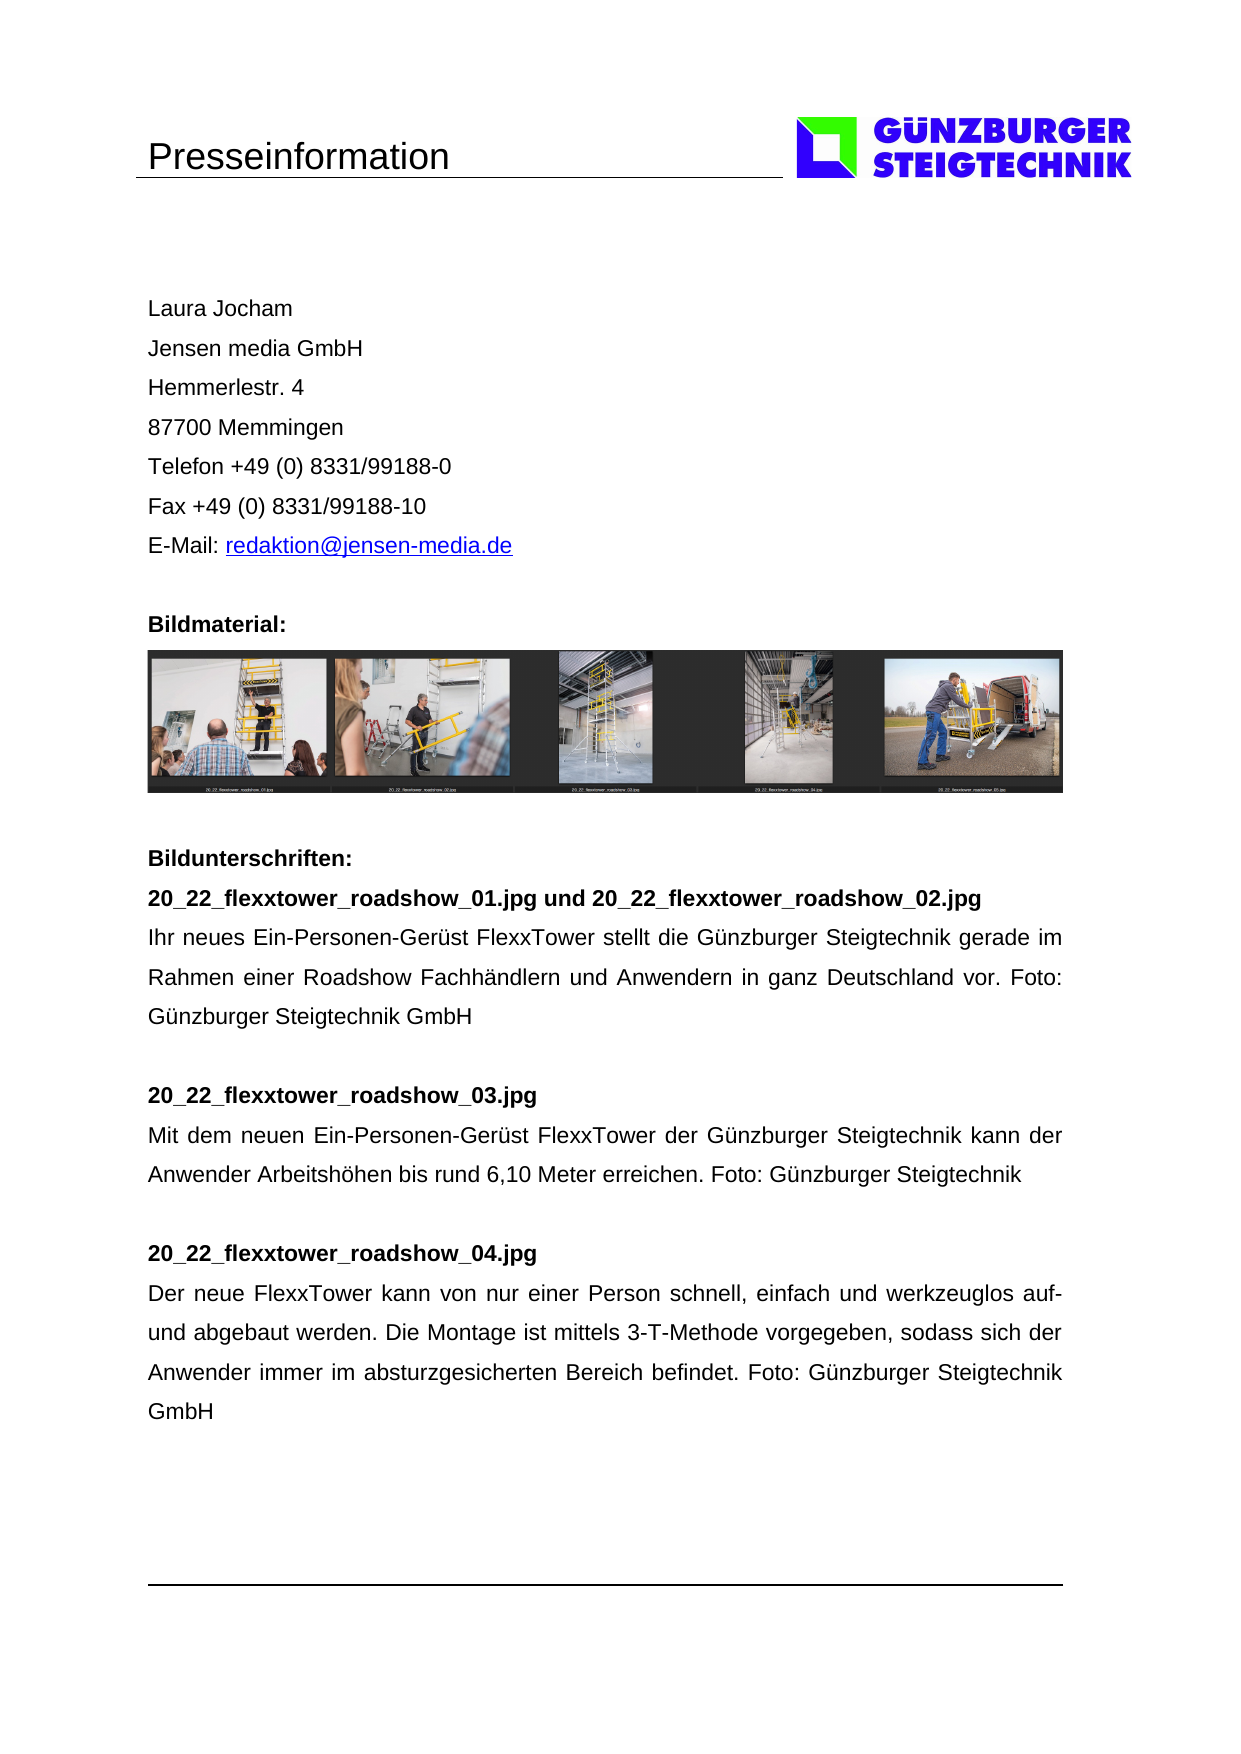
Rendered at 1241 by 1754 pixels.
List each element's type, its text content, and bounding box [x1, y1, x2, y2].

text Der neue FlexxTower kann von nur einer Person schnell, einfach und werkzeuglos auf- und abgebaut werden. Die Montage ist mittels 3-T-Methode vorgegeben, sodass sich der Anwender immer im absturzgesicherten Bereich befindet. Foto: Günzburger Steigtechnik GmbH [148, 1280, 1063, 1424]
text Telefon +49 (0) 8331/99188-0 [148, 453, 1063, 479]
text Ihr neues Ein-Personen-Gerüst FlexxTower stellt die Günzburger Steigtechnik gerade im Rahmen einer Roadshow Fachhändlern und Anwendern in ganz Deutschland vor. Foto: Günzburger Steigtechnik GmbH [148, 924, 1063, 1030]
text Bildunterschriften: [148, 845, 1063, 872]
text Mit dem neuen Ein-Personen-Gerüst FlexxTower der Günzburger Steigtechnik kann der Anwender Arbeitshöhen bis rund 6,10 Meter erreichen. Foto: Günzburger Steigtechnik [148, 1122, 1063, 1188]
text Laura Jocham [148, 295, 1063, 322]
text 20_22_flexxtower_roadshow_03.jpg [148, 1082, 1063, 1109]
text Bildmaterial: [148, 611, 1063, 637]
text 20_22_flexxtower_roadshow_01.jpg und 20_22_flexxtower_roadshow_02.jpg [148, 885, 1063, 911]
text E-Mail: redaktion@jensen-media.de [148, 532, 1063, 558]
text Fax +49 (0) 8331/99188-10 [148, 493, 1063, 519]
picture [147, 650, 1063, 793]
picture [796, 117, 1132, 178]
text 20_22_flexxtower_roadshow_04.jpg [148, 1240, 1063, 1267]
text Hemmerlestr. 4 [148, 374, 1063, 401]
text 87700 Memmingen [148, 414, 1063, 440]
text Jensen media GmbH [148, 335, 1063, 361]
